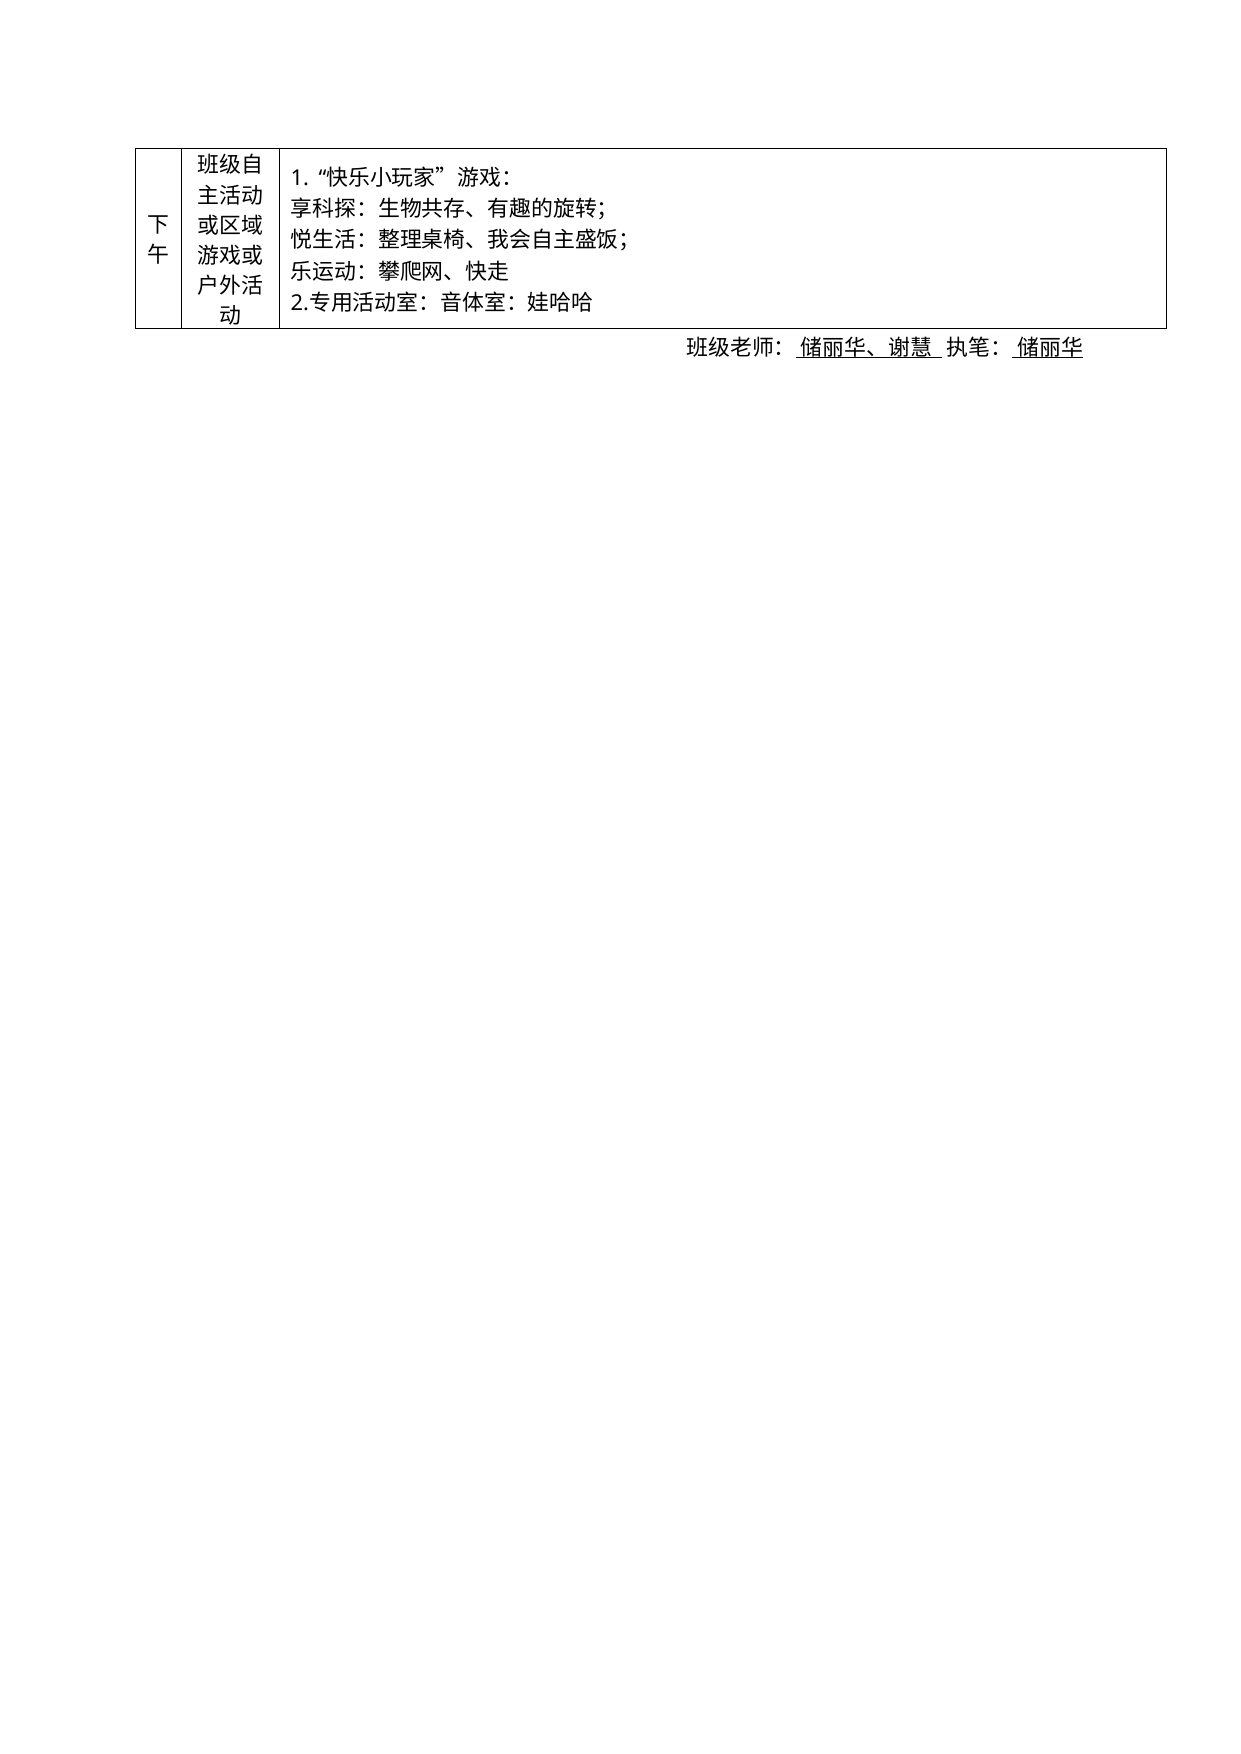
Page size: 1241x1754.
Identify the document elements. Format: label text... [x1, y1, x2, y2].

table_cell 班级自主活动或区域游戏或户外活动 [182, 149, 279, 328]
table_cell 下午 [136, 149, 181, 328]
text 班级老师： 储丽华、谢慧 执笔： 储丽华 [136, 329, 1082, 361]
table_cell 1. “快乐小玩家”游戏： 享科探：生物共存、有趣的旋转； 悦生活：整理桌椅、我会自主盛饭； 乐运动：攀爬网、快走 2.专用活动室：音体室：娃哈哈 [280, 149, 1166, 328]
